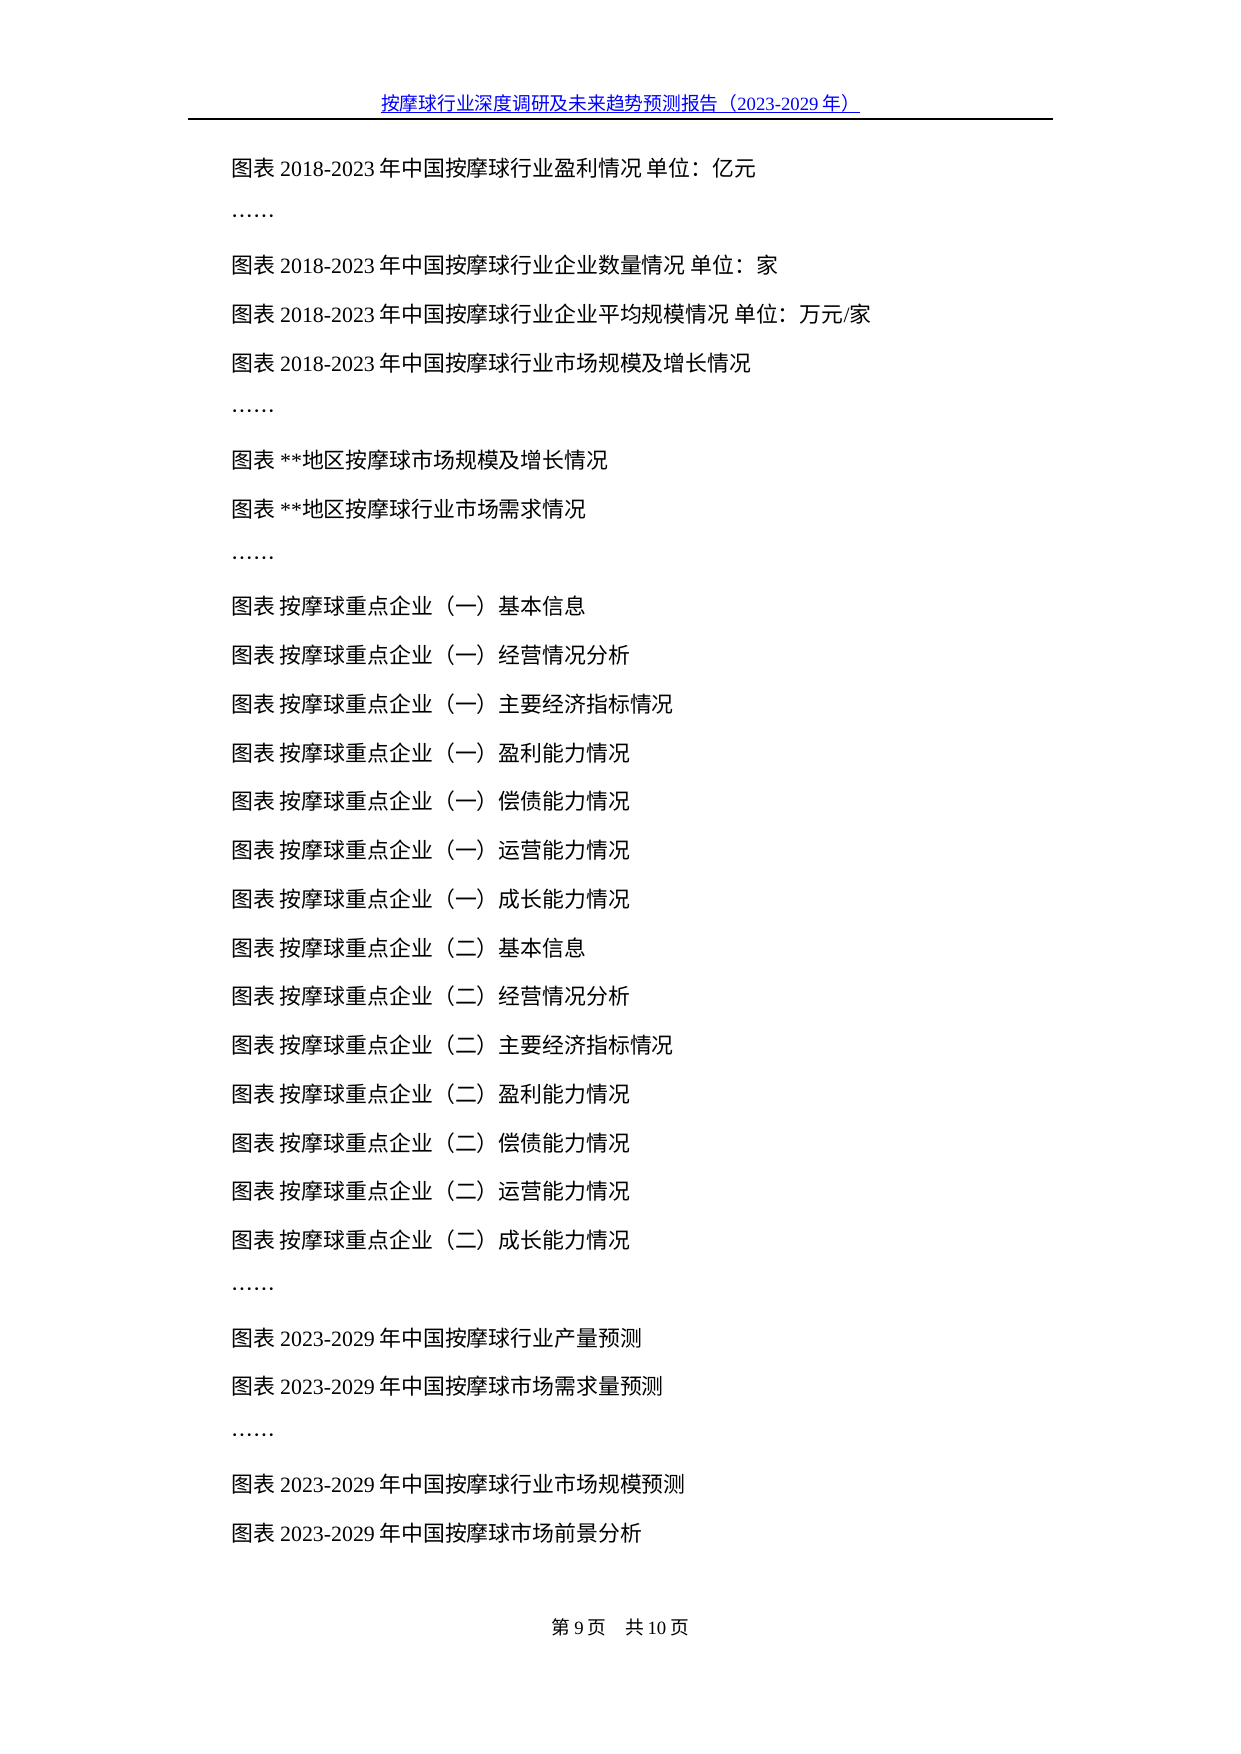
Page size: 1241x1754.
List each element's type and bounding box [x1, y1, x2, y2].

text [187, 150, 1053, 1548]
